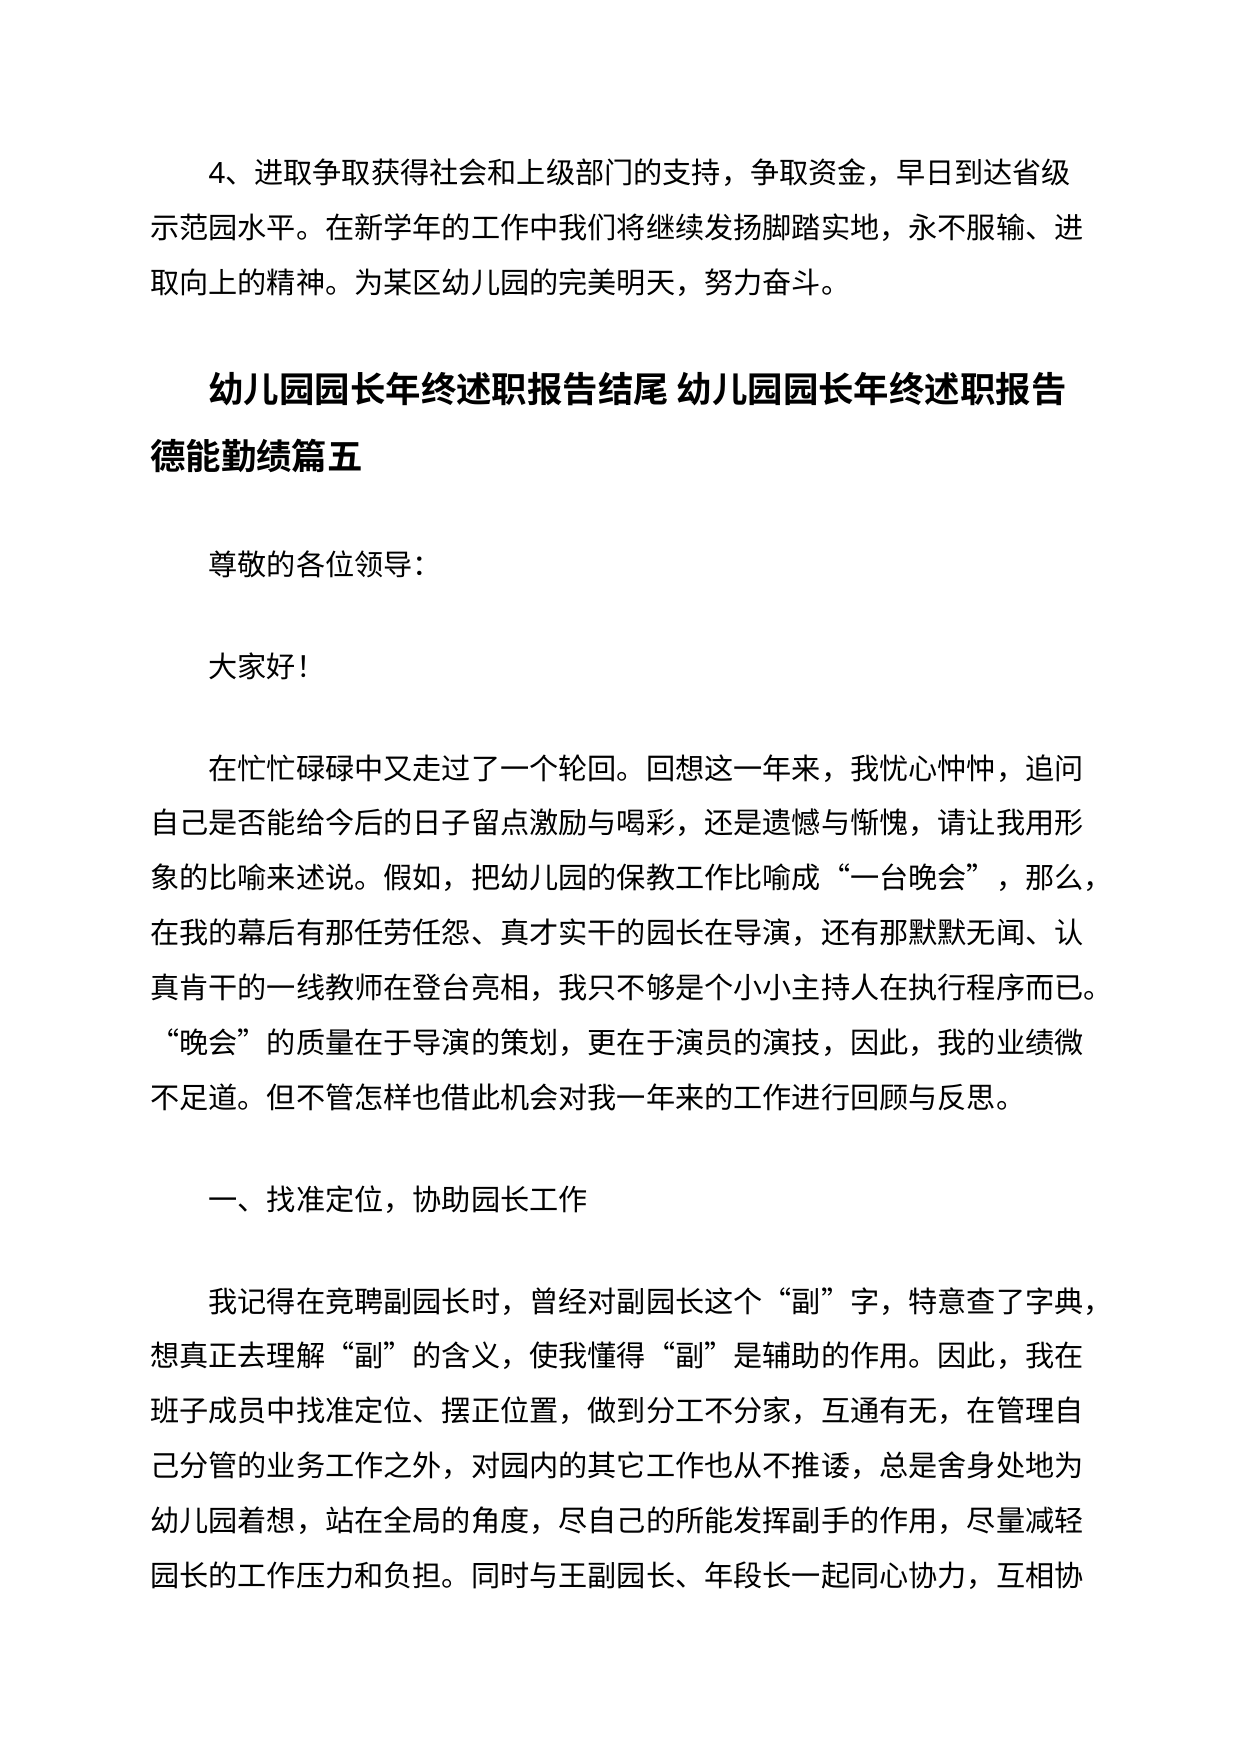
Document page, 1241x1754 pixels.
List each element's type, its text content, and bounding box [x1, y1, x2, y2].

text 4、进取争取获得社会和上级部门的支持，争取资金，早日到达省级示范园水平。在新学年的工作中我们将继续发扬脚踏实地，永不服输、进取向上的精神。为某区幼儿园的完美明天，努力奋斗。 [150, 150, 1090, 302]
text 幼儿园园长年终述职报告结尾 幼儿园园长年终述职报告德能勤绩篇五 [150, 362, 1090, 479]
text 大家好！ [150, 643, 1090, 686]
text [150, 1278, 1090, 1595]
text 在忙忙碌碌中又走过了一个轮回。回想这一年来，我忧心忡忡，追问自己是否能给今后的日子留点激励与喝彩，还是遗憾与惭愧，请让我用形象的比喻来述说。假如，把幼儿园的保教工作比喻成“一台晚会”，那么，在我的幕后有那任劳任怨、真才实干的园长在导演，还有那默默无闻、认真肯干的一线教师在登台亮相，我只不够是个小小主持人在执行程序而已。“晚会”的质量在于导演的策划，更在于演员的演技，因此，我的业绩微不足道。但不管怎样也借此机会对我一年来的工作进行回顾与反思。 [150, 745, 1090, 1117]
text 尊敬的各位领导： [150, 542, 1090, 584]
text 一、找准定位，协助园长工作 [150, 1176, 1090, 1219]
